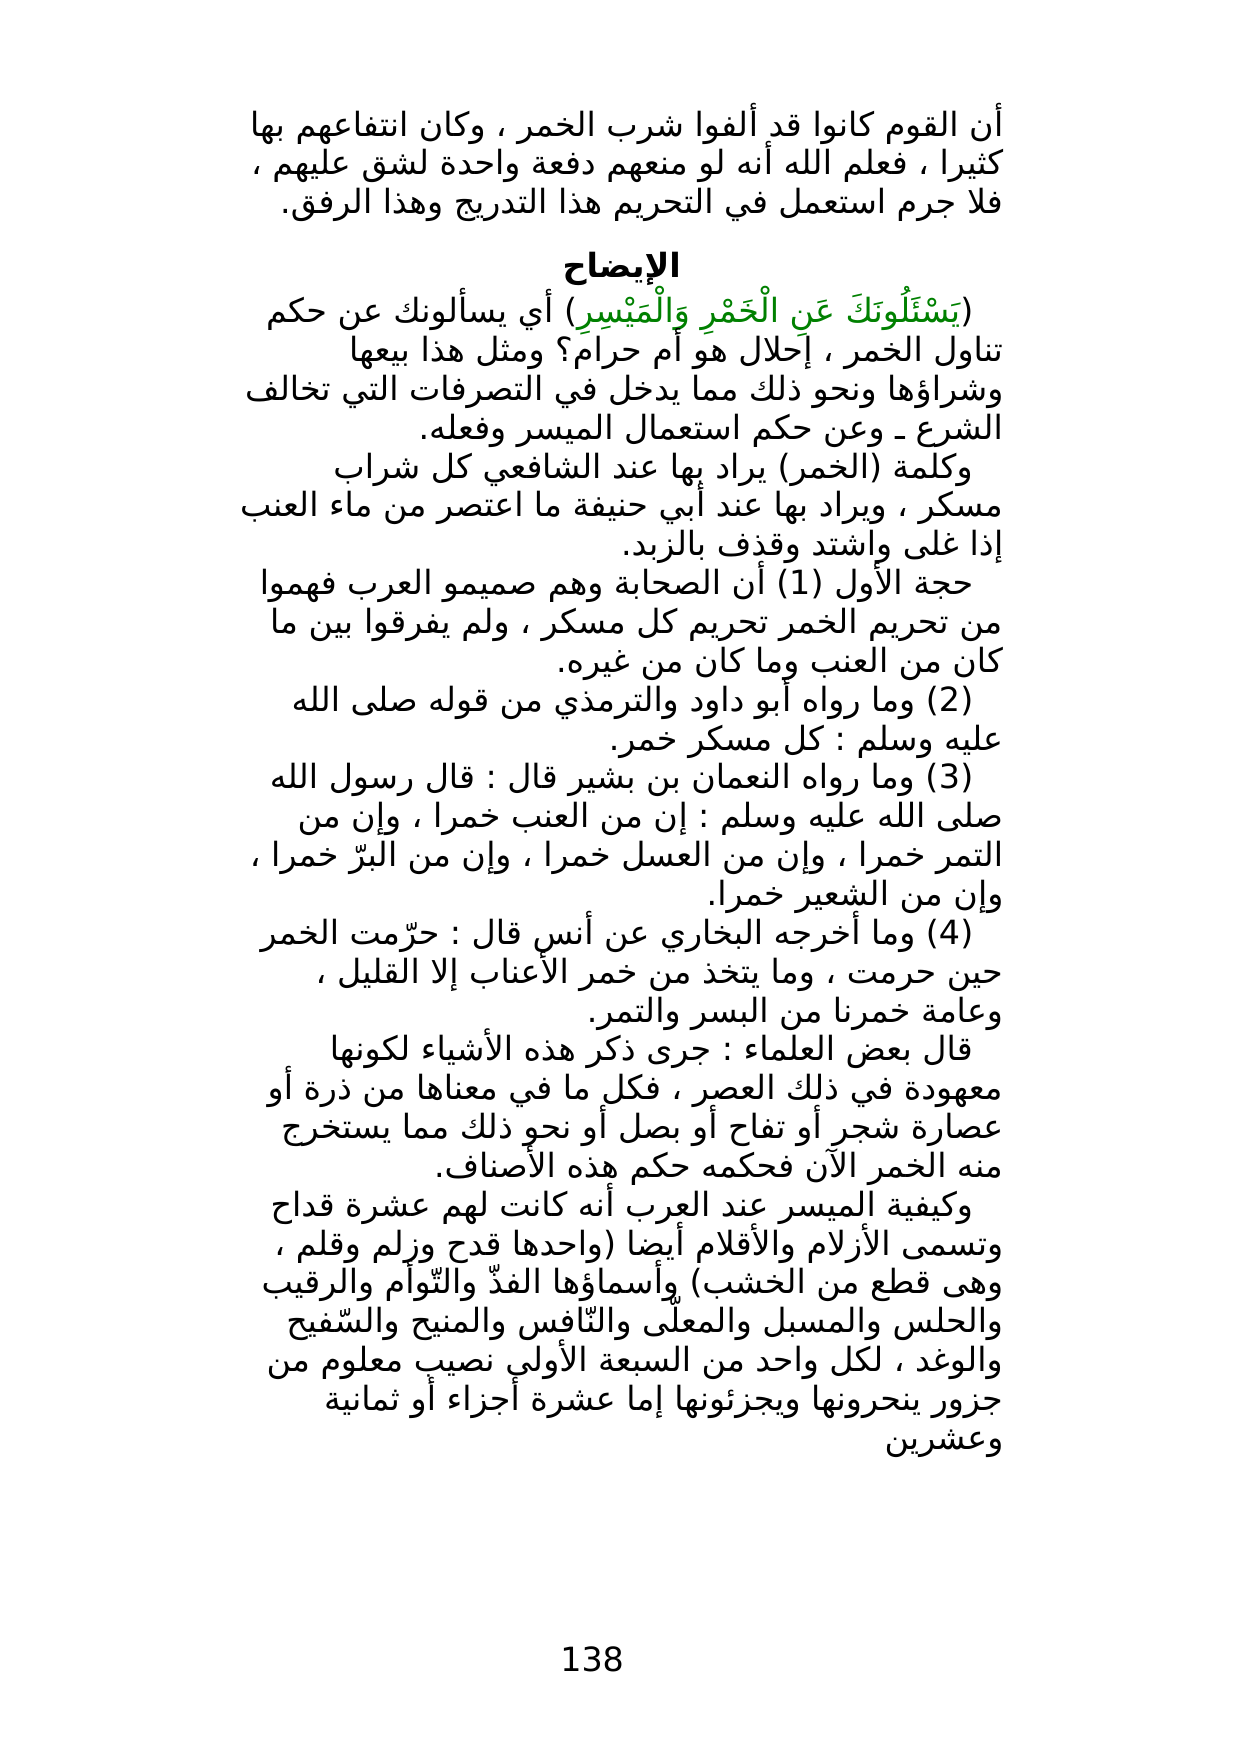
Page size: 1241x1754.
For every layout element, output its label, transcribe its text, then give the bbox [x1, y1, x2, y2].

text أن القوم كانوا قد ألفوا شرب الخمر ، وكان انتفاعهم بها كثيرا ، فعلم الله أنه لو منعهم دفعة واحدة لشق عليهم ، فلا جرم استعمل في التحريم هذا التدريج وهذا الرفق. [240, 105, 1003, 222]
text قال بعض العلماء : جرى ذكر هذه الأشياء لكونها معهودة في ذلك العصر ، فكل ما في معناها من ذرة أو عصارة شجر أو تفاح أو بصل أو نحو ذلك مما يستخرج منه الخمر الآن فحكمه حكم هذه الأصناف. [240, 1030, 1003, 1185]
text حجة الأول (1) أن الصحابة وهم صميمو العرب فهموا من تحريم الخمر تحريم كل مسكر ، ولم يفرقوا بين ما كان من العنب وما كان من غيره. [240, 564, 1003, 680]
text (2) وما رواه أبو داود والترمذي من قوله صلى الله عليه وسلم : كل مسكر خمر. [240, 680, 1003, 758]
text وكلمة (الخمر) يراد بها عند الشافعي كل شراب مسكر ، ويراد بها عند أبي حنيفة ما اعتصر من ماء العنب إذا غلى واشتد وقذف بالزبد. [240, 447, 1003, 564]
text الإيضاح [240, 247, 1003, 285]
text وكيفية الميسر عند العرب أنه كانت لهم عشرة قداح وتسمى الأزلام والأقلام أيضا (واحدها قدح وزلم وقلم ، وهى قطع من الخشب) وأسماؤها الفذّ والتّوأم والرقيب والحلس والمسبل والمعلّى والنّافس والمنيح والسّفيح والوغد ، لكل واحد من السبعة الأولى نصيب معلوم من جزور ينحرونها ويجزئونها إما عشرة أجزاء أو ثمانية وعشرين [240, 1185, 1003, 1457]
text (يَسْئَلُونَكَ عَنِ الْخَمْرِ وَالْمَيْسِرِ) أي يسألونك عن حكم تناول الخمر ، إحلال هو أم حرام؟ ومثل هذا بيعها وشراؤها ونحو ذلك مما يدخل في التصرفات التي تخالف الشرع ـ وعن حكم استعمال الميسر وفعله. [240, 292, 1003, 447]
text (4) وما أخرجه البخاري عن أنس قال : حرّمت الخمر حين حرمت ، وما يتخذ من خمر الأعناب إلا القليل ، وعامة خمرنا من البسر والتمر. [240, 913, 1003, 1030]
text (3) وما رواه النعمان بن بشير قال : قال رسول الله صلى الله عليه وسلم : إن من العنب خمرا ، وإن من التمر خمرا ، وإن من العسل خمرا ، وإن من البرّ خمرا ، وإن من الشعير خمرا. [240, 758, 1003, 913]
